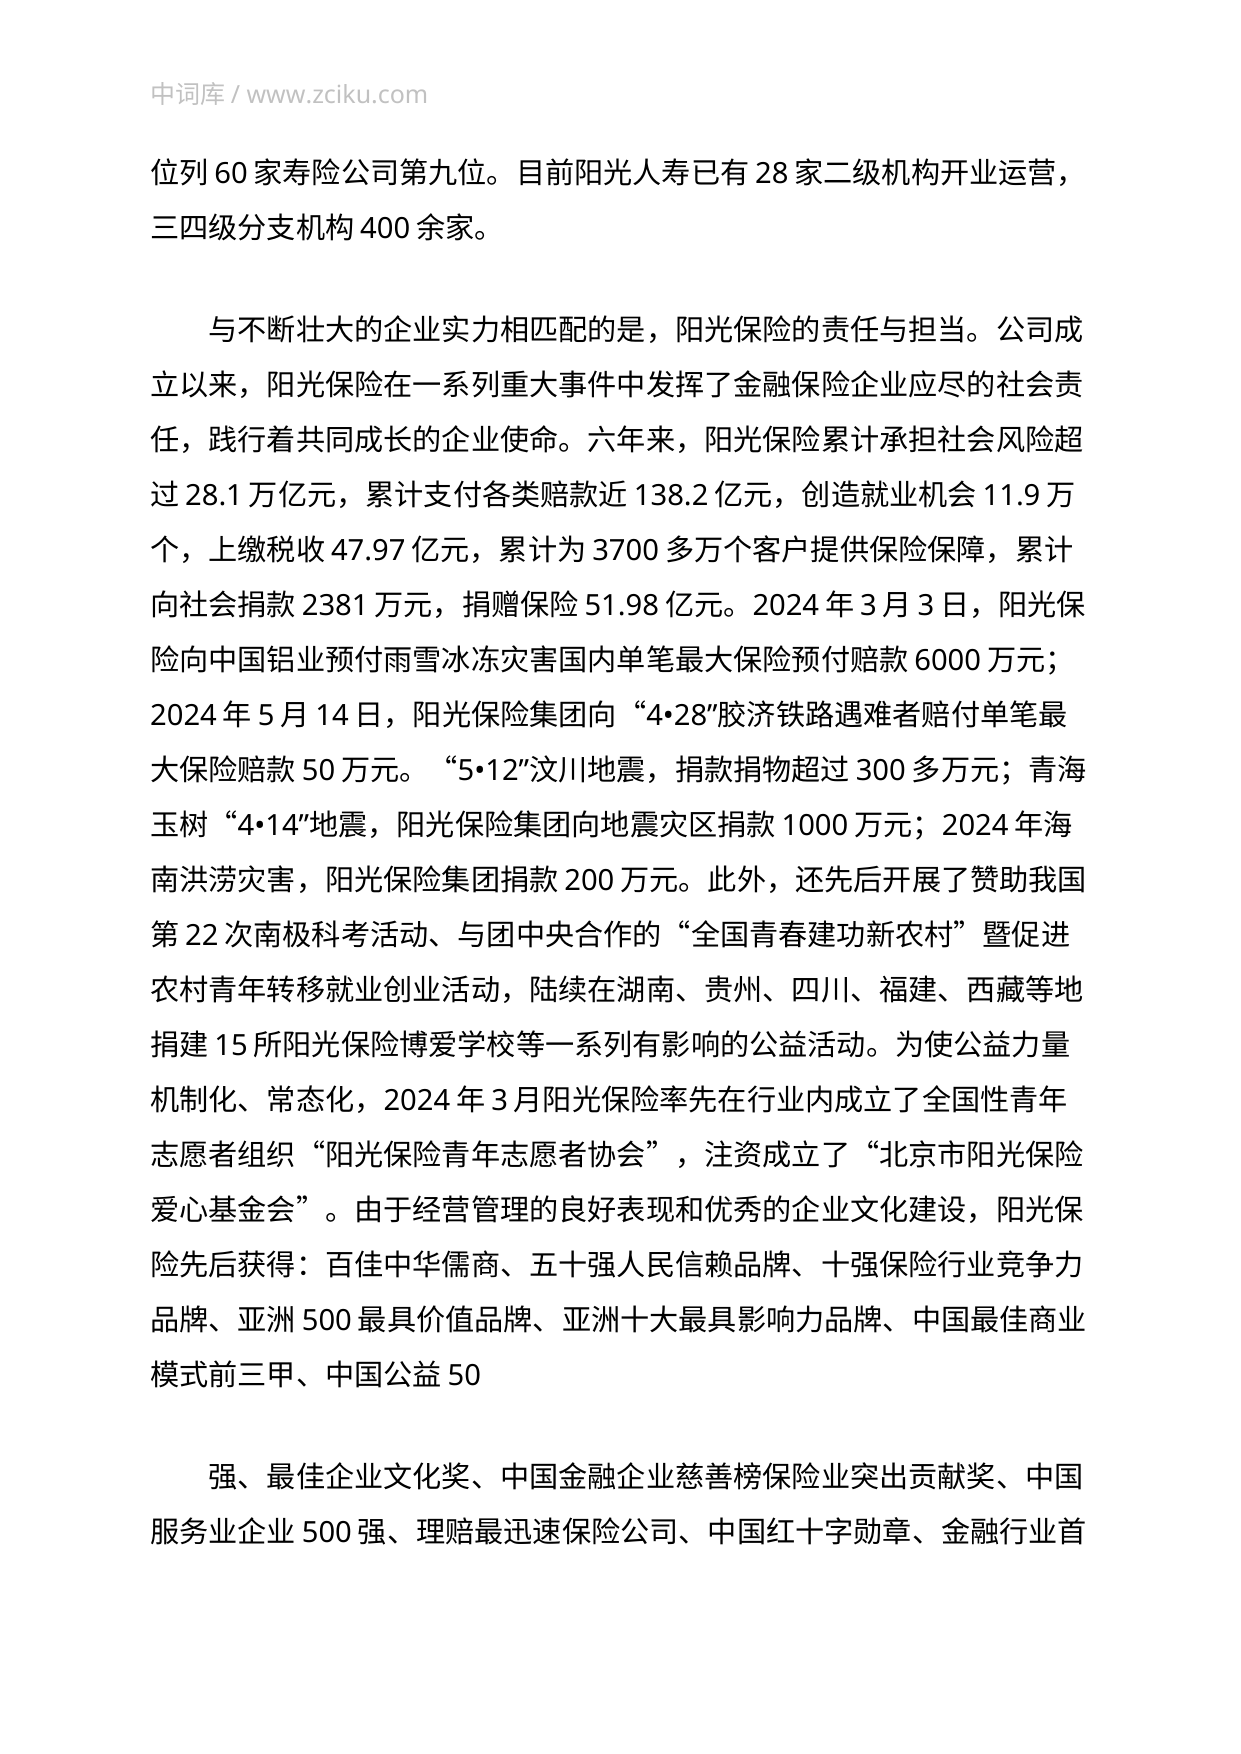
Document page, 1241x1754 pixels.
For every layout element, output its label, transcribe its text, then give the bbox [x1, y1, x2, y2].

text 与不断壮大的企业实力相匹配的是，阳光保险的责任与担当。公司成立以来，阳光保险在一系列重大事件中发挥了金融保险企业应尽的社会责任，践行着共同成长的企业使命。六年来，阳光保险累计承担社会风险超过28.1万亿元，累计支付各类赔款近138.2亿元，创造就业机会11.9万个，上缴税收47.97亿元，累计为3700多万个客户提供保险保障，累计向社会捐款2381万元，捐赠保险51.98亿元。2024年3月3日，阳光保险向中国铝业预付雨雪冰冻灾害国内单笔最大保险预付赔款6000万元；2024年5月14日，阳光保险集团向“4•28”胶济铁路遇难者赔付单笔最大保险赔款50万元。“5•12”汶川地震，捐款捐物超过300多万元；青海玉树“4•14”地震，阳光保险集团向地震灾区捐款1000万元；2024年海南洪涝灾害，阳光保险集团捐款200万元。此外，还先后开展了赞助我国第22次南极科考活动、与团中央合作的“全国青春建功新农村”暨促进农村青年转移就业创业活动，陆续在湖南、贵州、四川、福建、西藏等地捐建15所阳光保险博爱学校等一系列有影响的公益活动。为使公益力量机制化、常态化，2024年3月阳光保险率先在行业内成立了全国性青年志愿者组织“阳光保险青年志愿者协会”，注资成立了“北京市阳光保险爱心基金会”。由于经营管理的良好表现和优秀的企业文化建设，阳光保险先后获得：百佳中华儒商、五十强人民信赖品牌、十强保险行业竞争力品牌、亚洲500最具价值品牌、亚洲十大最具影响力品牌、中国最佳商业模式前三甲、中国公益50 [150, 307, 1090, 1394]
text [150, 1453, 1090, 1551]
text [150, 150, 1090, 247]
